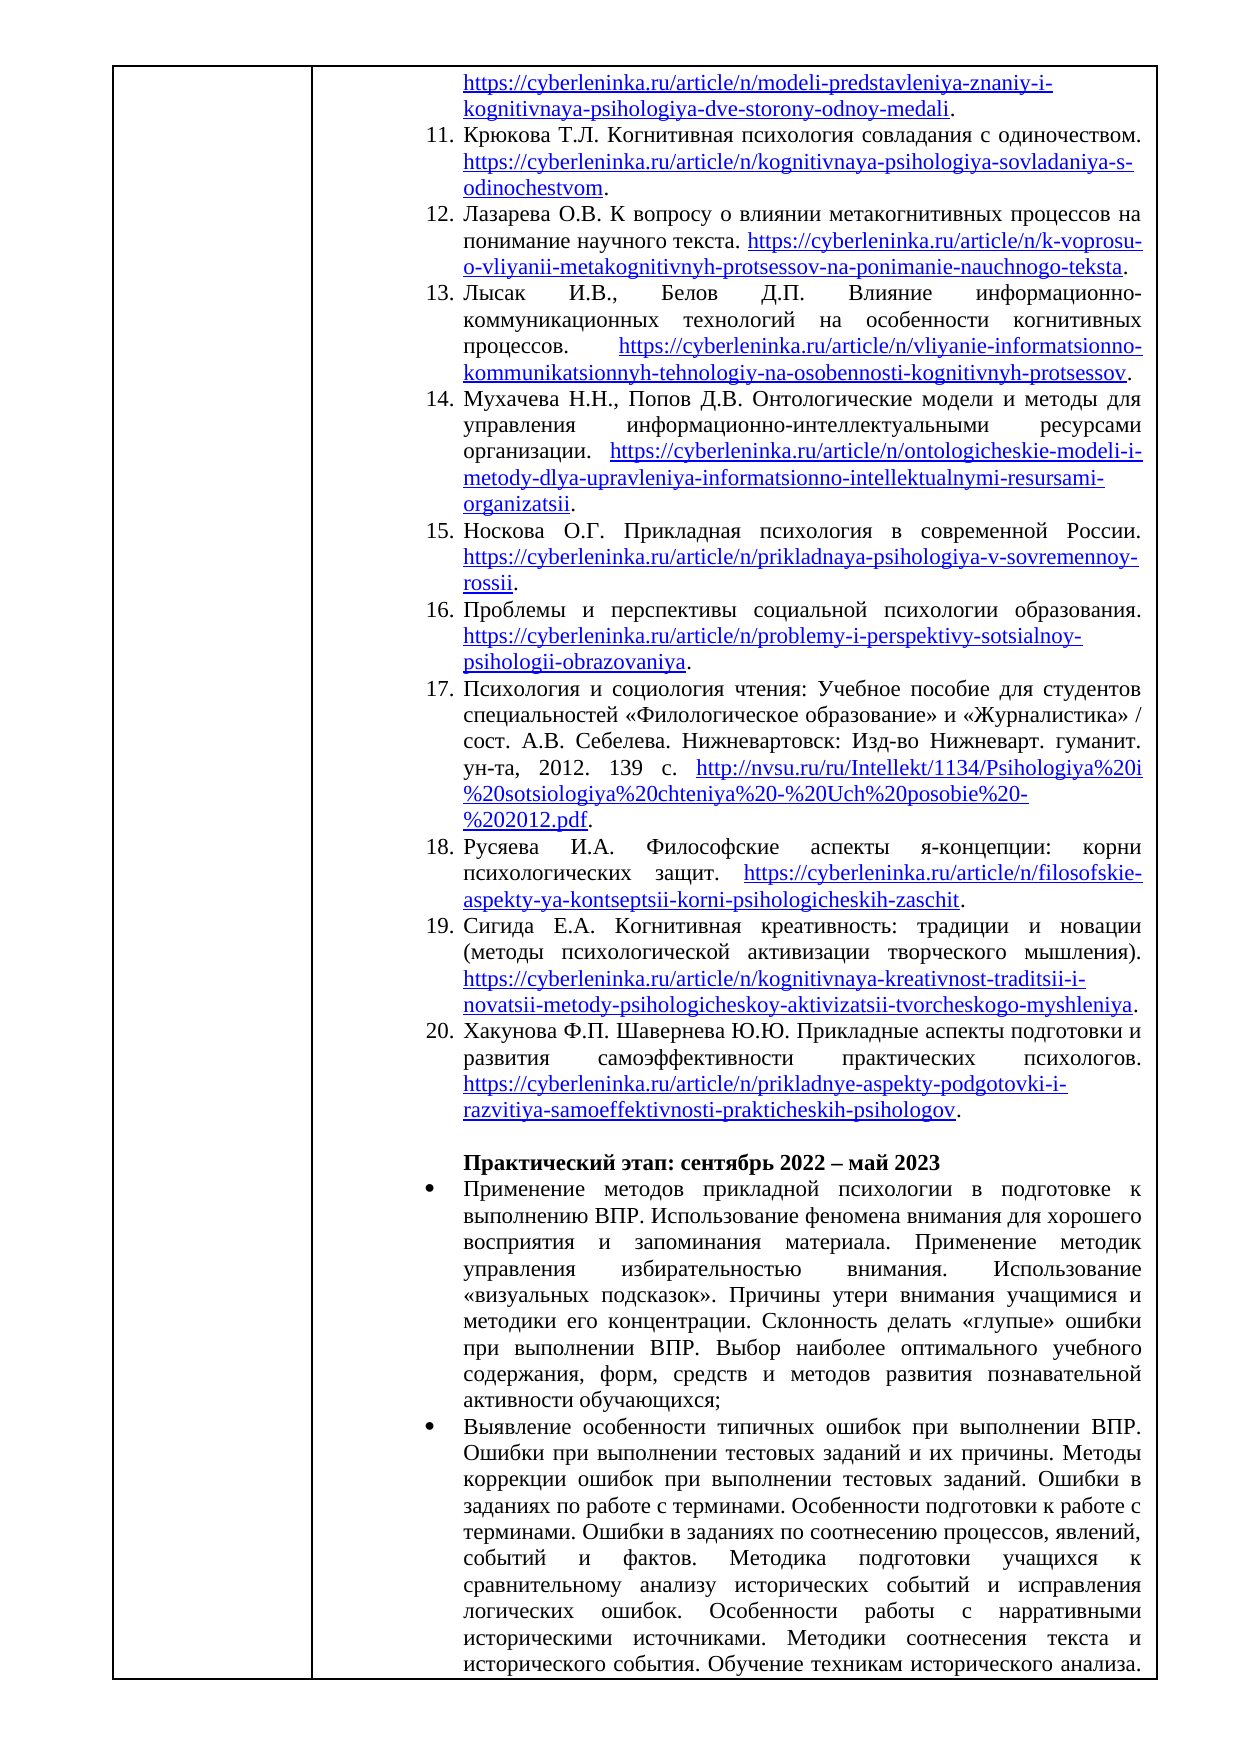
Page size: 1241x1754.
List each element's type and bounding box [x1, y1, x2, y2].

table_cell [114, 67, 311, 1678]
table_cell [313, 67, 1156, 1678]
